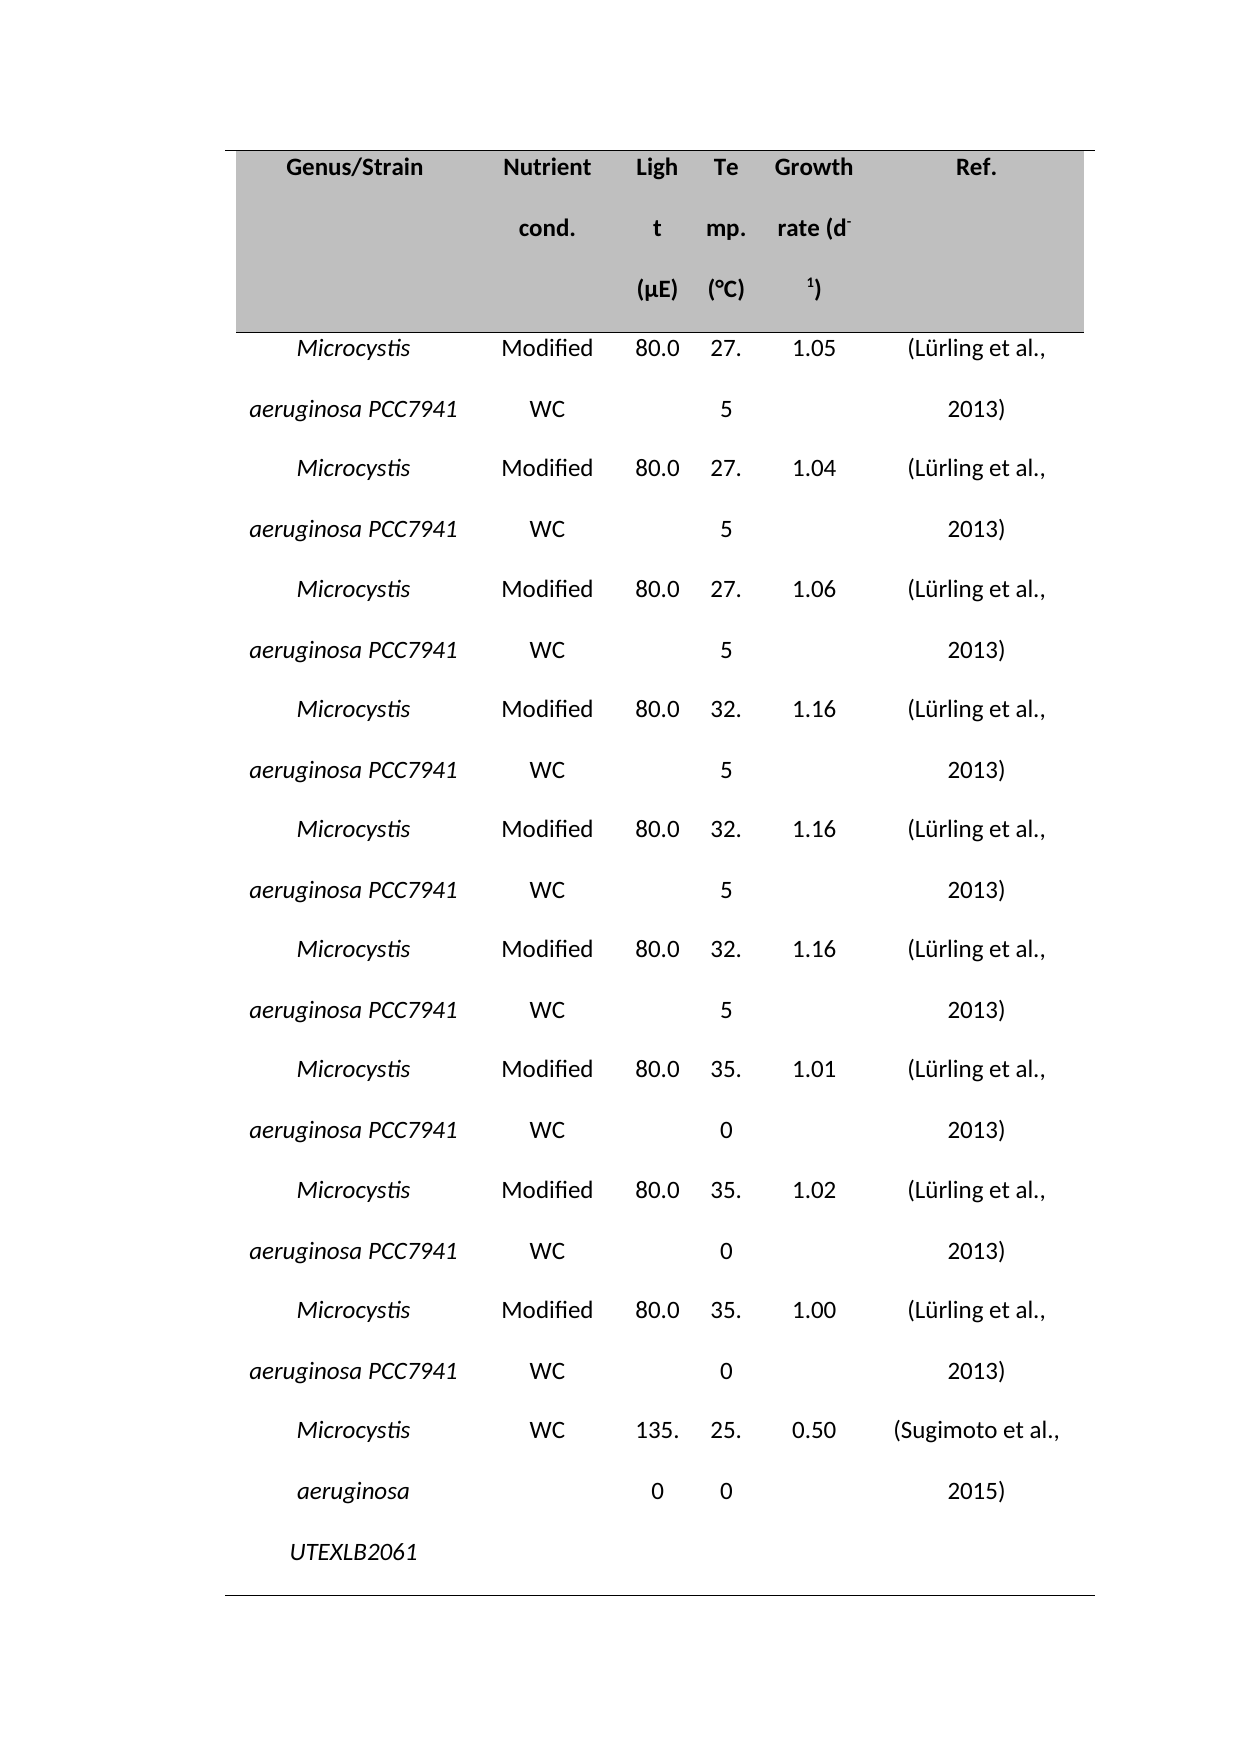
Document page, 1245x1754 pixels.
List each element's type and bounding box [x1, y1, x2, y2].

table_header [225, 151, 1095, 1595]
